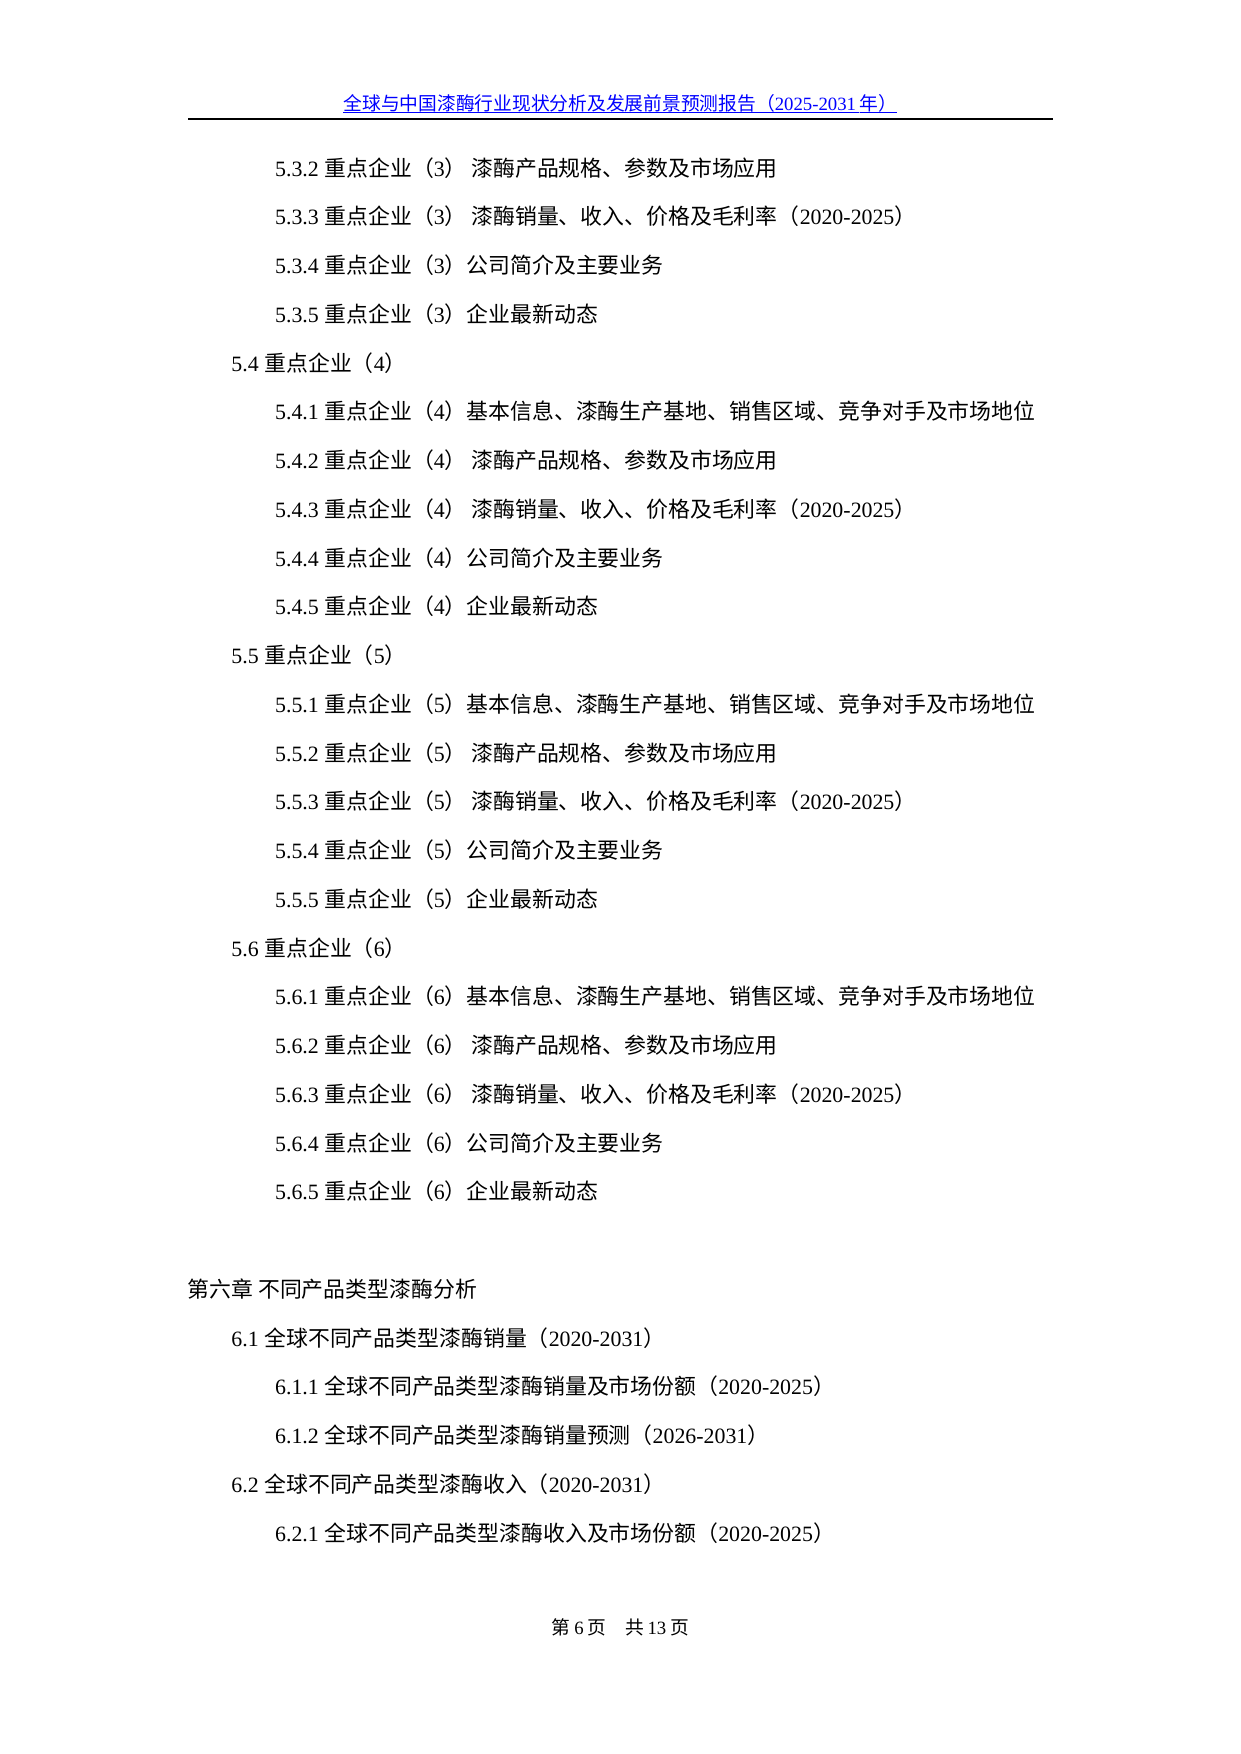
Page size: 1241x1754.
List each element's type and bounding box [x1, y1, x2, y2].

text [187, 150, 1053, 1548]
